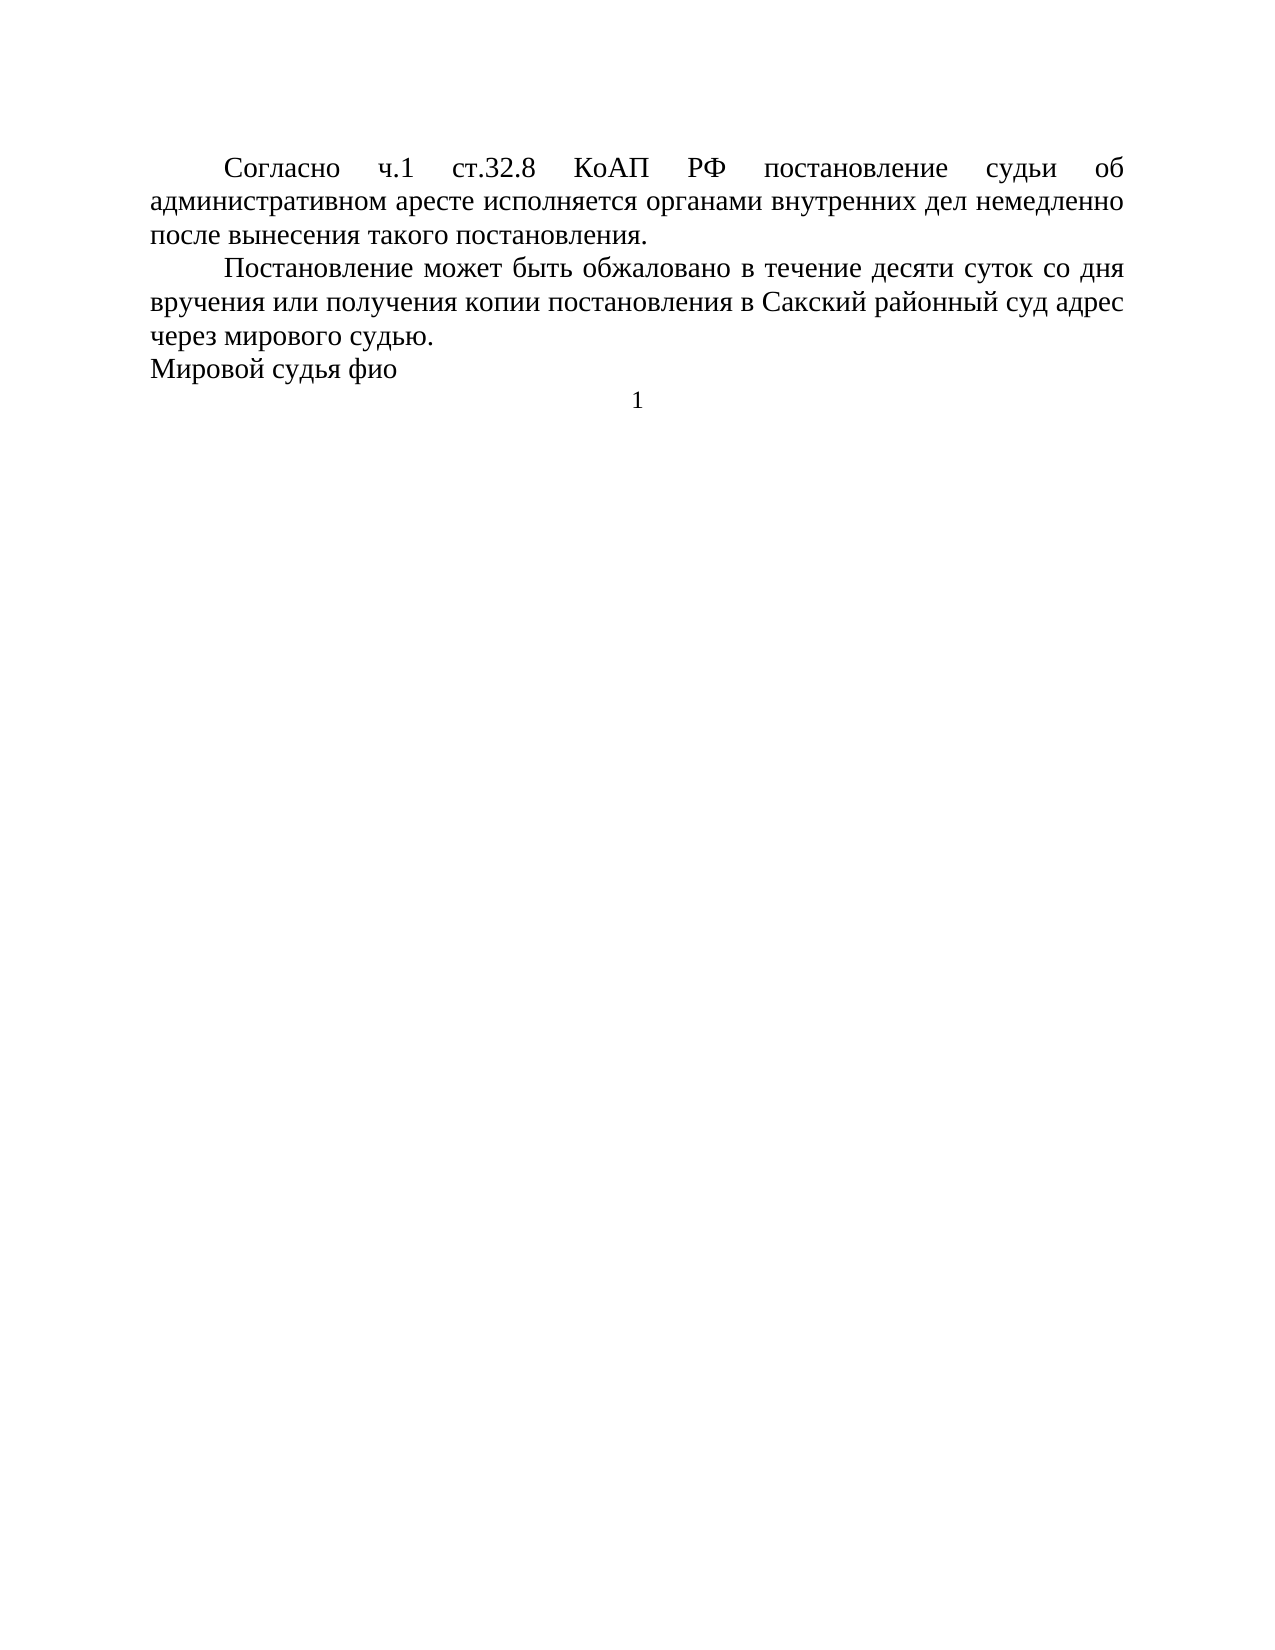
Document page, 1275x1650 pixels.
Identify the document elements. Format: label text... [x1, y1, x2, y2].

text 1 [150, 385, 1125, 413]
text Мировой судья фио [150, 351, 1125, 385]
text Постановление может быть обжаловано в течение десяти суток со дня вручения или получения копии постановления в Сакский районный суд адрес через мирового судью. [150, 251, 1125, 351]
text Согласно ч.1 ст.32.8 КоАП РФ постановление судьи об административном аресте исполняется органами внутренних дел немедленно после вынесения такого постановления. [150, 150, 1125, 251]
